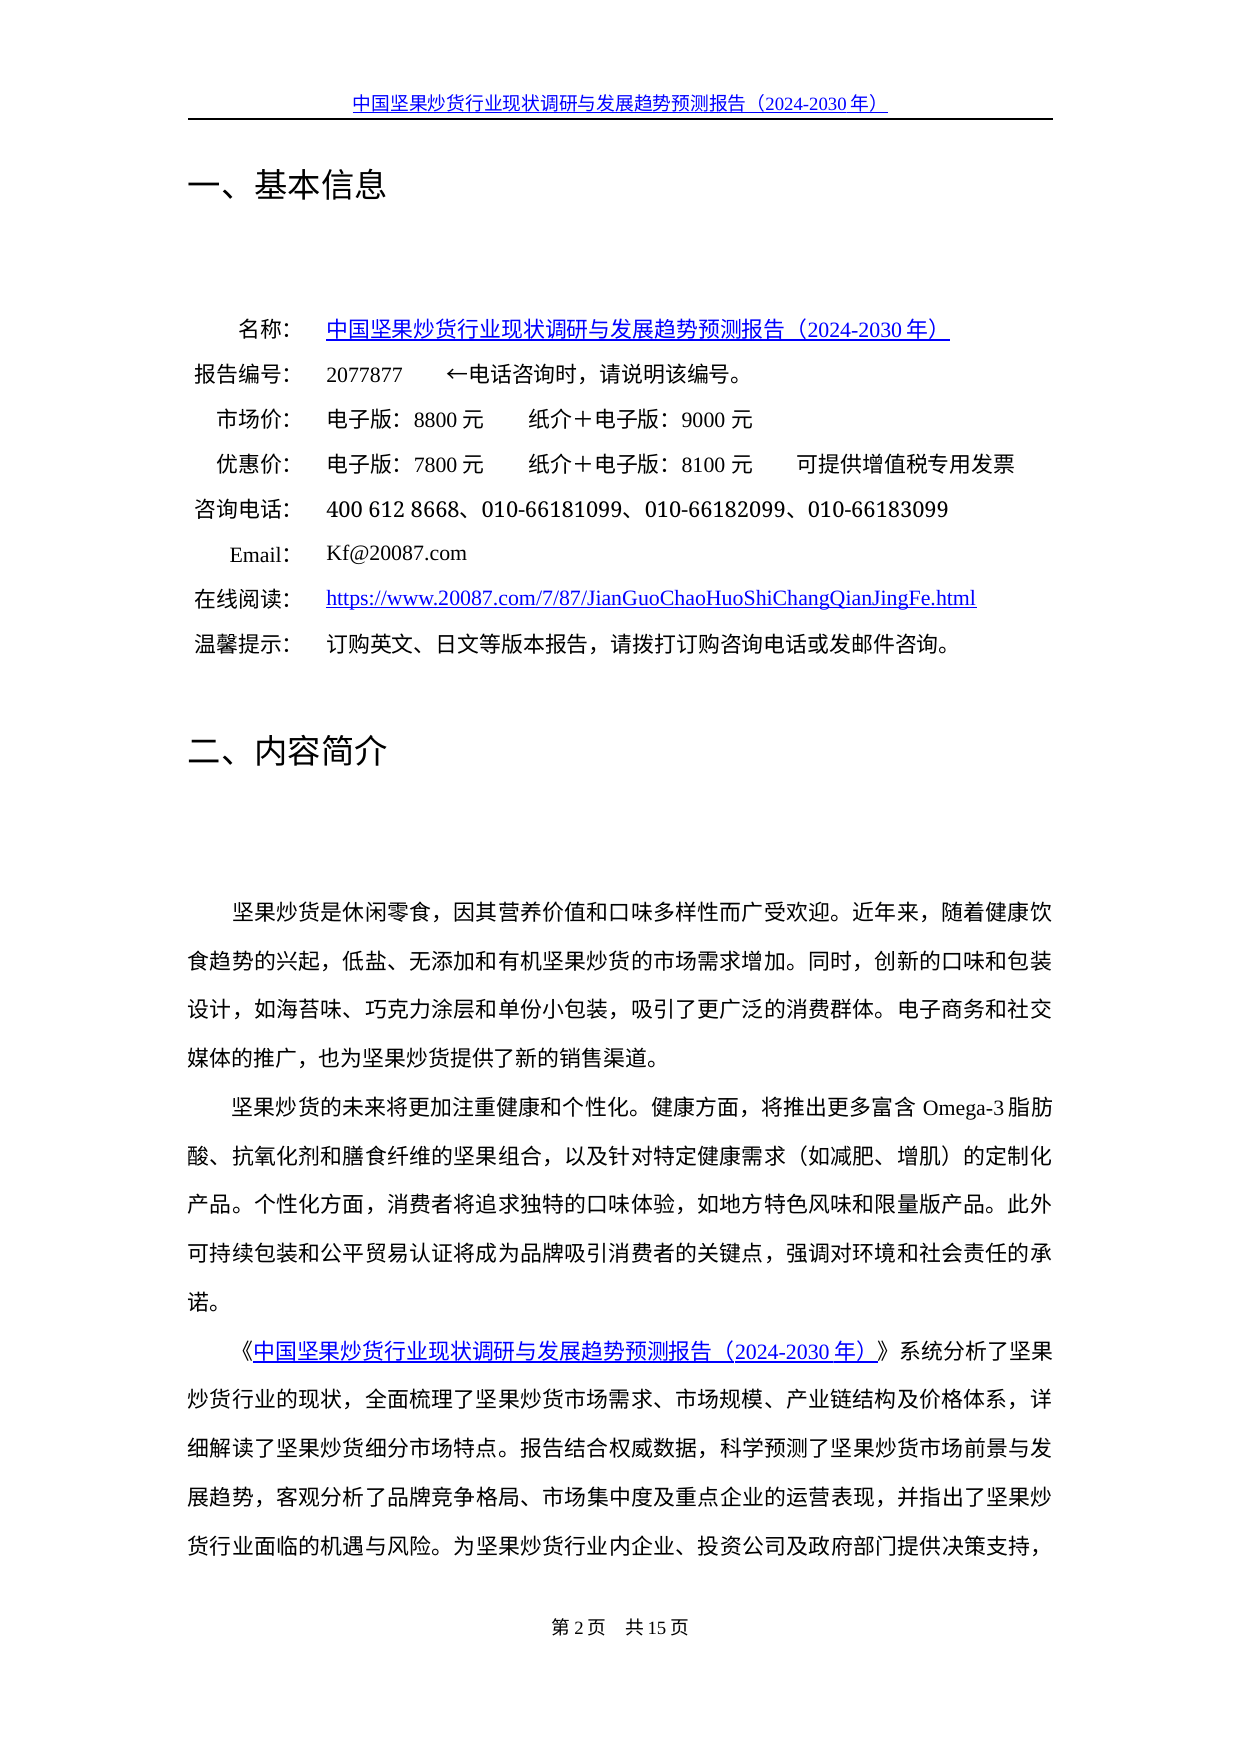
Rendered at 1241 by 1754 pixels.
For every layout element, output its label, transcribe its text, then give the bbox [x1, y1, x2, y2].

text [187, 894, 1053, 1561]
table_header 名称： [167, 312, 315, 357]
table_cell 2077877 ←电话咨询时，请说明该编号。 [315, 357, 1073, 402]
table_cell 在线阅读： [167, 582, 315, 627]
table_cell 电子版：7800 元 纸介＋电子版：8100 元 可提供增值税专用发票 [315, 447, 1073, 492]
title 一、基本信息 [187, 150, 1053, 215]
table_cell 订购英文、日文等版本报告，请拨打订购咨询电话或发邮件咨询。 [315, 627, 1073, 672]
table_cell 400 612 8668、010-66181099、010-66182099、010-66183099 [315, 492, 1073, 537]
table_cell 优惠价： [167, 447, 315, 492]
table_cell 温馨提示： [167, 627, 315, 672]
table_cell 电子版：8800 元 纸介＋电子版：9000 元 [315, 402, 1073, 447]
table_cell 市场价： [167, 402, 315, 447]
table_cell 咨询电话： [167, 492, 315, 537]
title 二、内容简介 [187, 717, 1053, 782]
table_cell [315, 582, 1073, 627]
table_cell Email： [167, 537, 315, 582]
table_cell Kf@20087.com [315, 537, 1073, 582]
table_cell 报告编号： [167, 357, 315, 402]
table_header 中国坚果炒货行业现状调研与发展趋势预测报告（2024-2030年） [315, 312, 1073, 357]
